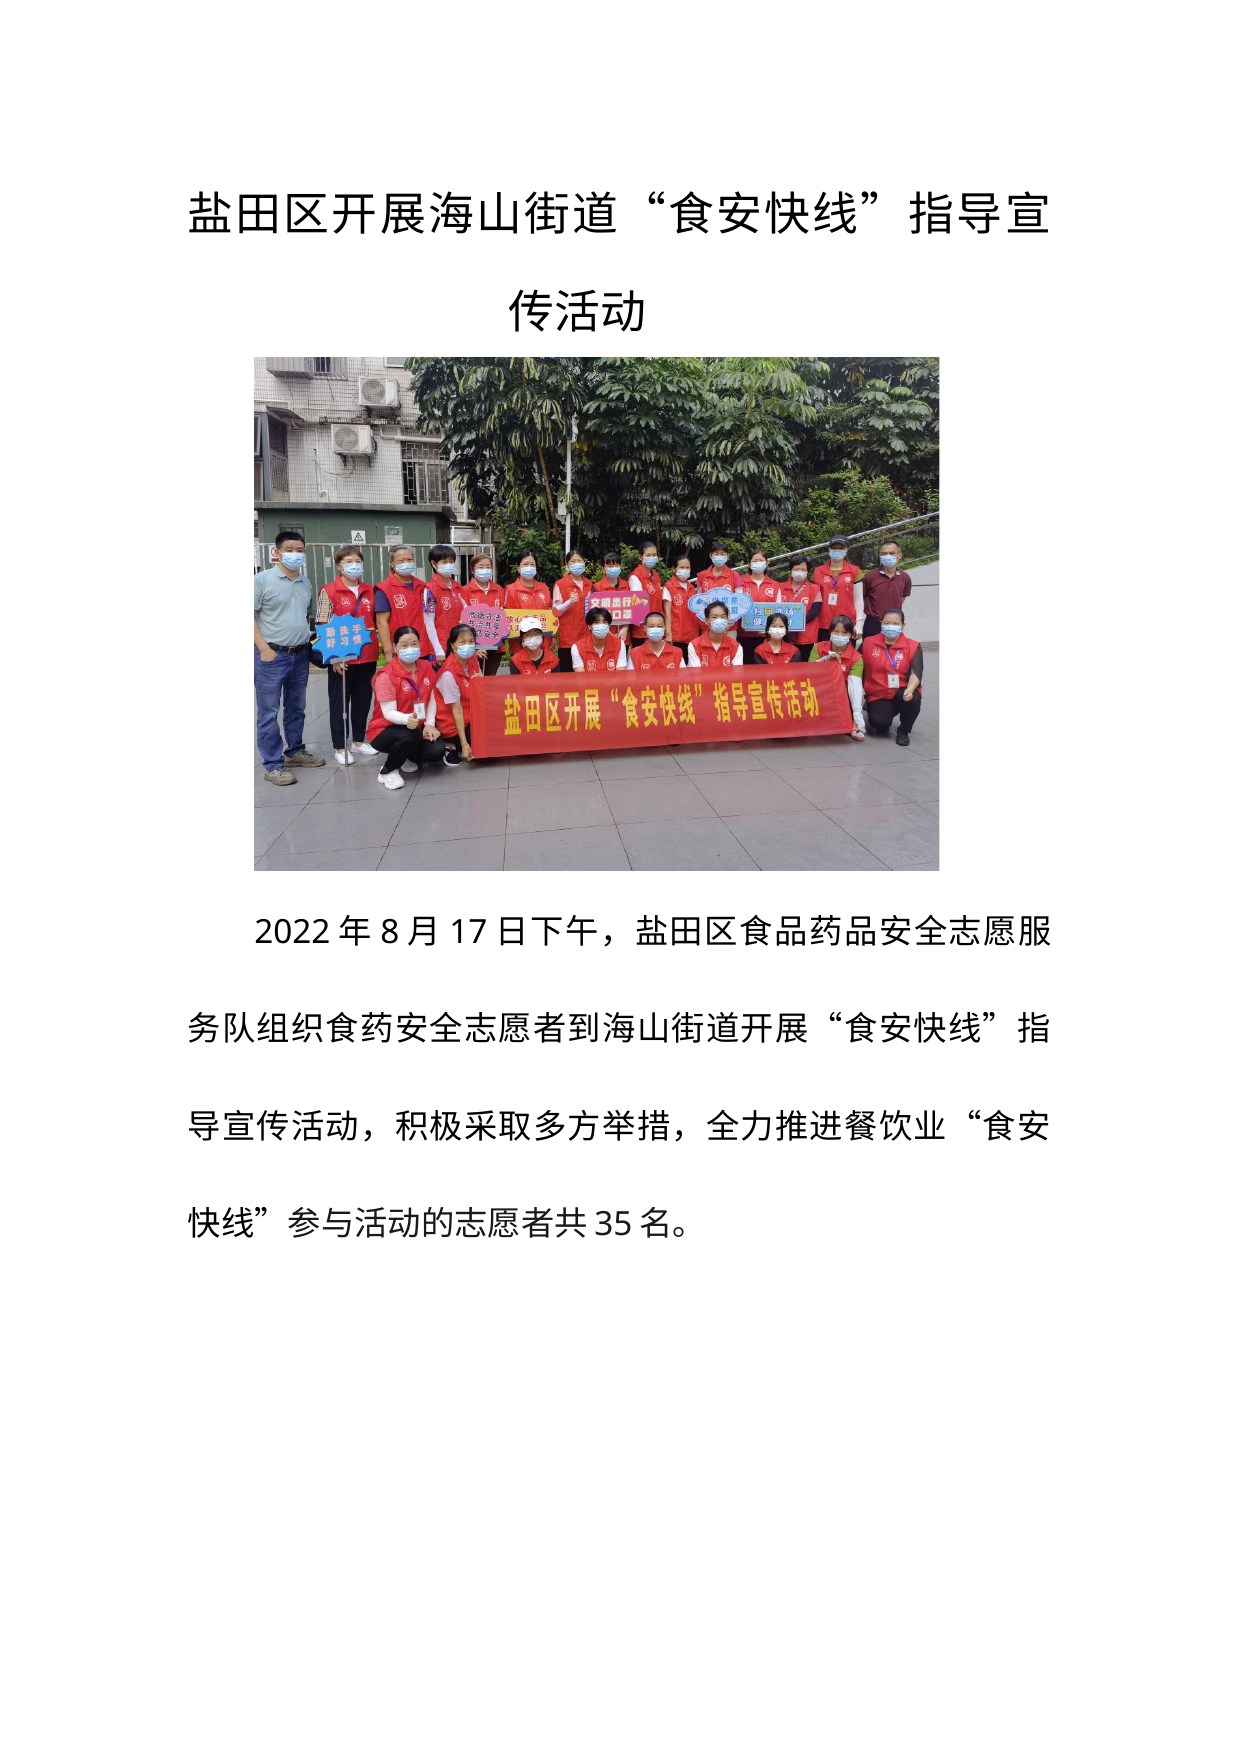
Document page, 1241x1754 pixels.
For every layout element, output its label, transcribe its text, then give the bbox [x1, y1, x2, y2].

picture [254, 357, 940, 871]
subtitle 2022年8月17日下午，盐田区食品药品安全志愿服务队组织食药安全志愿者到海山街道开展“食安快线”指导宣传活动，积极采取多方举措，全力推进餐饮业“食安快线”参与活动的志愿者共35名。 [187, 896, 1053, 1254]
text 盐田区开展海山街道“食安快线”指导宣传活动 [187, 162, 1053, 357]
